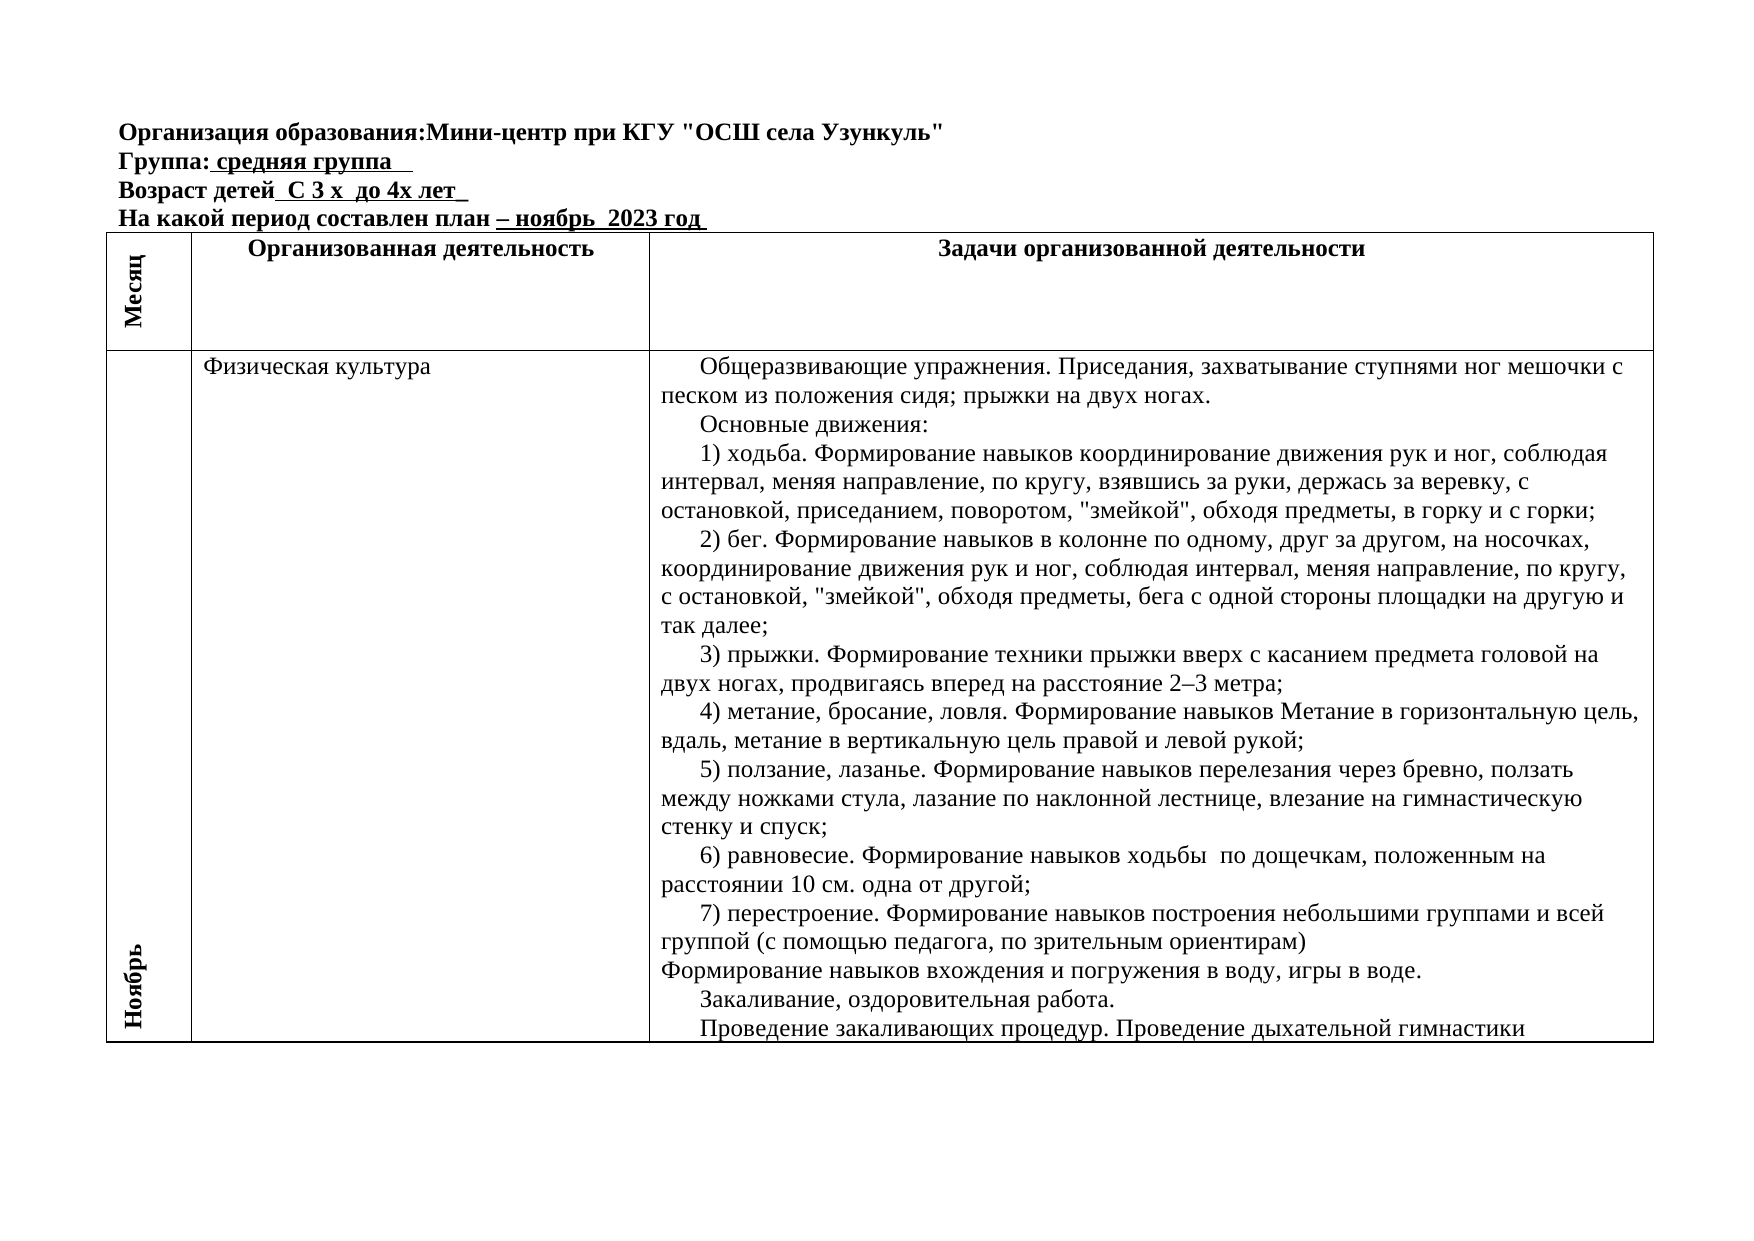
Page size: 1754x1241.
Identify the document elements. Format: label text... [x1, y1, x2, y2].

text Организация образования:Мини-центр при КГУ "ОСШ села Узункуль" [118, 117, 1636, 146]
text Возраст детей С 3 х до 4х лет_ [118, 175, 1636, 203]
text Группа: средняя группа [118, 146, 1636, 175]
table_header Месяц [107, 233, 191, 350]
table_header Задачи организованной деятельности [650, 233, 1653, 350]
table_cell Физическая культура [192, 351, 649, 1041]
table_header Организованная деятельность [192, 233, 649, 350]
text На какой период составлен план – ноябрь 2023 год [118, 203, 1636, 232]
table_cell Ноябрь [107, 351, 191, 1041]
table_cell Общеразвивающие упражнения. Приседания, захватывание ступнями ног мешочки с песком из положения сидя; прыжки на двух ногах. Основные движения: 1) ходьба. Формирование навыков координирование движения рук и ног, соблюдая интервал, меняя направление, по кругу, взявшись за руки, держась за веревку, с остановкой, приседанием, поворотом, "змейкой", обходя предметы, в горку и с горки; 2) бег. Формирование навыков в колонне по одному, друг за другом, на носочках, координирование движения рук и ног, соблюдая интервал, меняя направление, по кругу, с остановкой, "змейкой", обходя предметы, бега с одной стороны площадки на другую и так далее; 3) прыжки. Формирование техники прыжки вверх с касанием предмета головой на двух ногах, продвигаясь вперед на расстояние 2–3 метра; 4) метание, бросание, ловля. Формирование навыков Метание в горизонтальную цель, вдаль, метание в вертикальную цель правой и левой рукой; 5) ползание, лазанье. Формирование навыков перелезания через бревно, ползать между ножками стула, лазание по наклонной лестнице, влезание на гимнастическую стенку и спуск; 6) равновесие. Формирование навыков ходьбы по дощечкам, положенным на расстоянии 10 см. одна от другой; 7) перестроение. Формирование навыков построения небольшими группами и всей группой (с помощью педагога, по зрительным ориентирам) Формирование навыков вхождения и погружения в воду, игры в воде. Закаливание, оздоровительная работа. Проведение закаливающих процедур. Проведение дыхательной гимнастики [650, 351, 1653, 1041]
